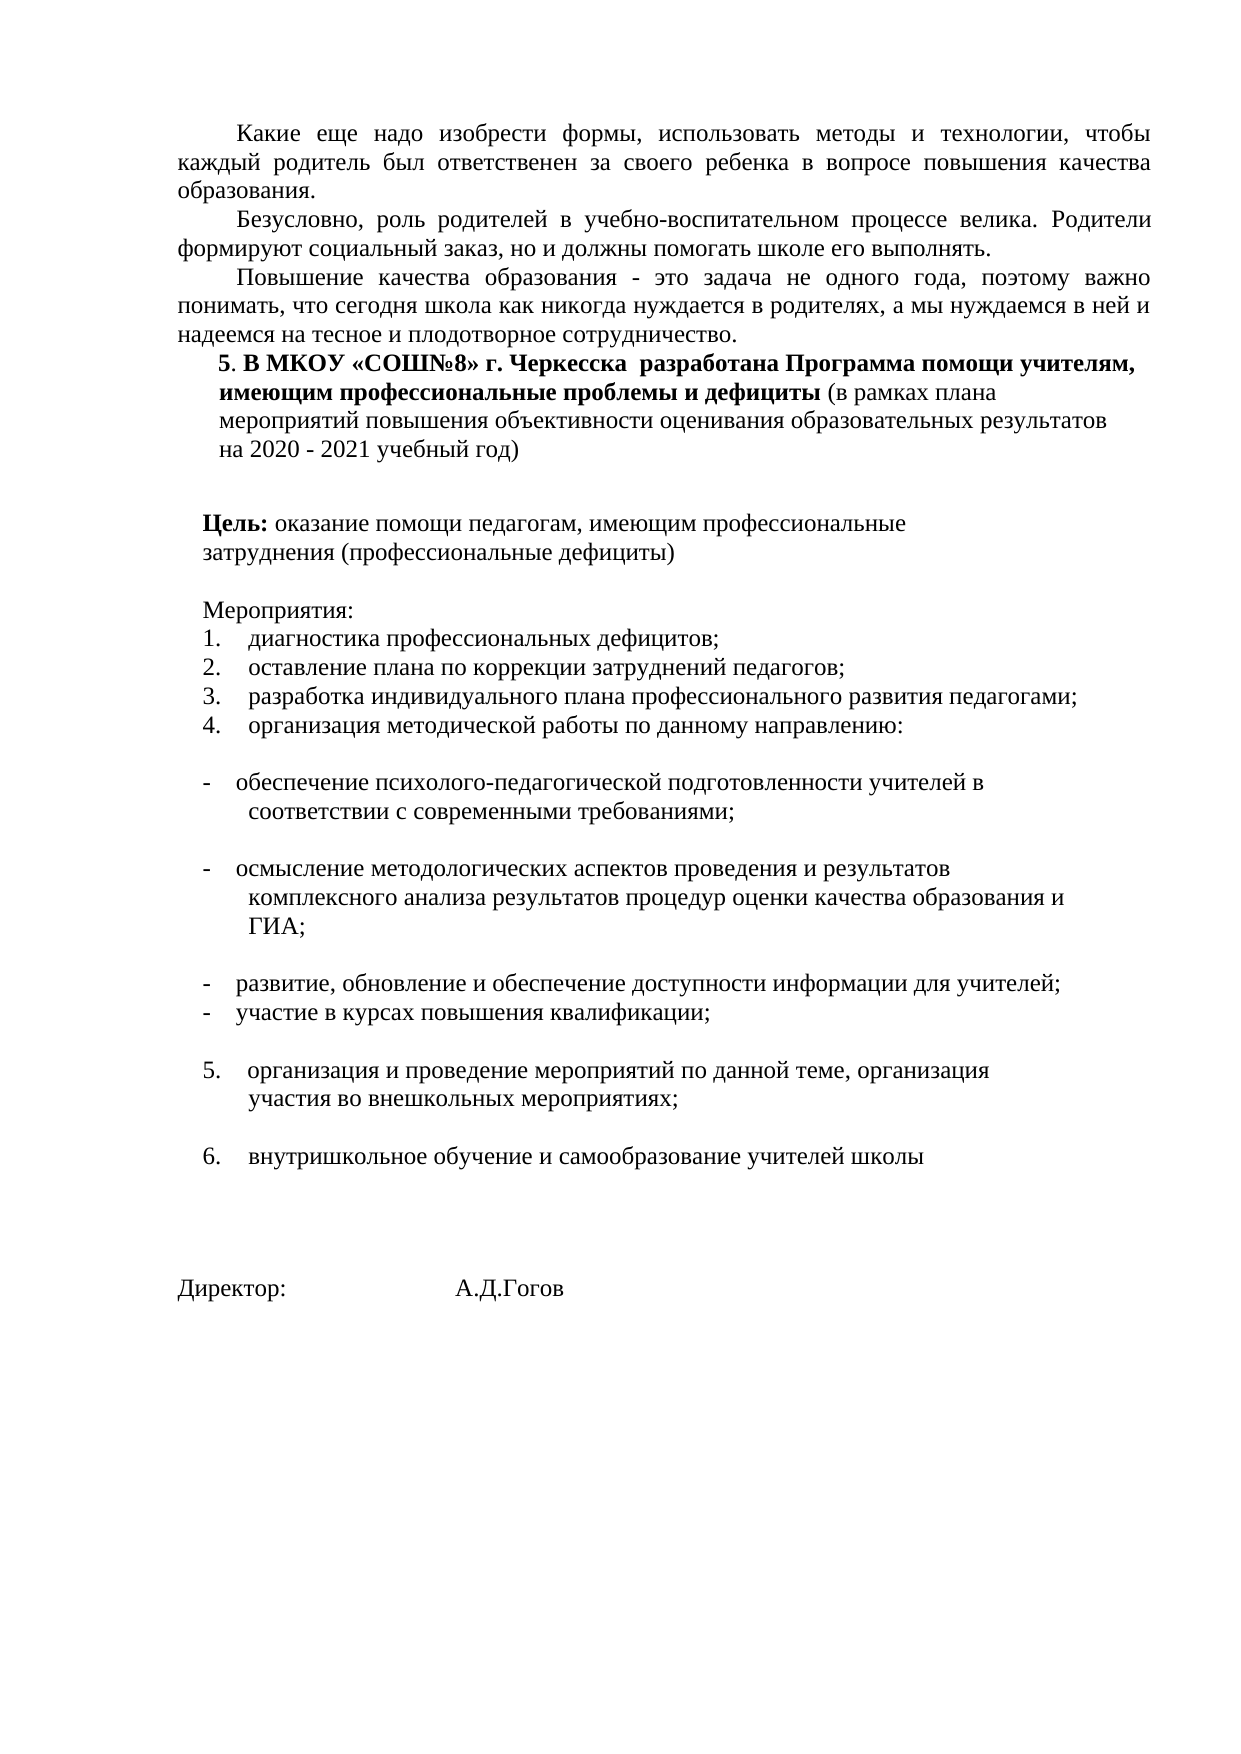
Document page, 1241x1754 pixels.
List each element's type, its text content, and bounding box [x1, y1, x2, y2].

list разработка индивидуального плана профессионального развития педагогами; [202, 681, 1152, 710]
list обеспечение психолого-педагогической подготовленности учителей в соответствии с современными требованиями; [202, 767, 1110, 825]
list оставление плана по коррекции затруднений педагогов; [202, 652, 1152, 681]
list участие в курсах повышения квалификации; [202, 997, 1152, 1026]
text Мероприятия: [202, 595, 1152, 623]
list развитие, обновление и обеспечение доступности информации для учителей; [202, 968, 1152, 997]
text Директор: А.Д.Гогов [177, 1273, 1152, 1301]
text Повышение качества образования - это задача не одного года, поэтому важно понимать, что сегодня школа как никогда нуждается в родителях, а мы нуждаемся в ней и надеемся на тесное и плодотворное сотрудничество. [177, 262, 1152, 348]
list внутришкольное обучение и самообразование учителей школы [202, 1141, 1152, 1170]
list диагностика профессиональных дефицитов; [202, 623, 1152, 652]
list организация и проведение мероприятий по данной теме, организация участия во внешкольных мероприятиях; [202, 1055, 1068, 1112]
text 5. В МКОУ «СОШ№8» г. Черкесска разработана Программа помощи учителям, имеющим профессиональные проблемы и дефициты (в рамках плана мероприятий повышения объективности оценивания образовательных результатов на 2020 - 2021 учебный год) [218, 348, 1137, 463]
text Цель: оказание помощи педагогам, имеющим профессиональные затруднения (профессиональные дефициты) [202, 508, 999, 566]
list осмысление методологических аспектов проведения и результатов комплексного анализа результатов процедур оценки качества образования и ГИА; [202, 853, 1066, 940]
list организация методической работы по данному направлению: [202, 710, 1152, 738]
text Какие еще надо изобрести формы, использовать методы и технологии, чтобы каждый родитель был ответственен за своего ребенка в вопросе повышения качества образования. [177, 118, 1152, 204]
text Безусловно, роль родителей в учебно-воспитательном процессе велика. Родители формируют социальный заказ, но и должны помогать школе его выполнять. [177, 204, 1152, 262]
